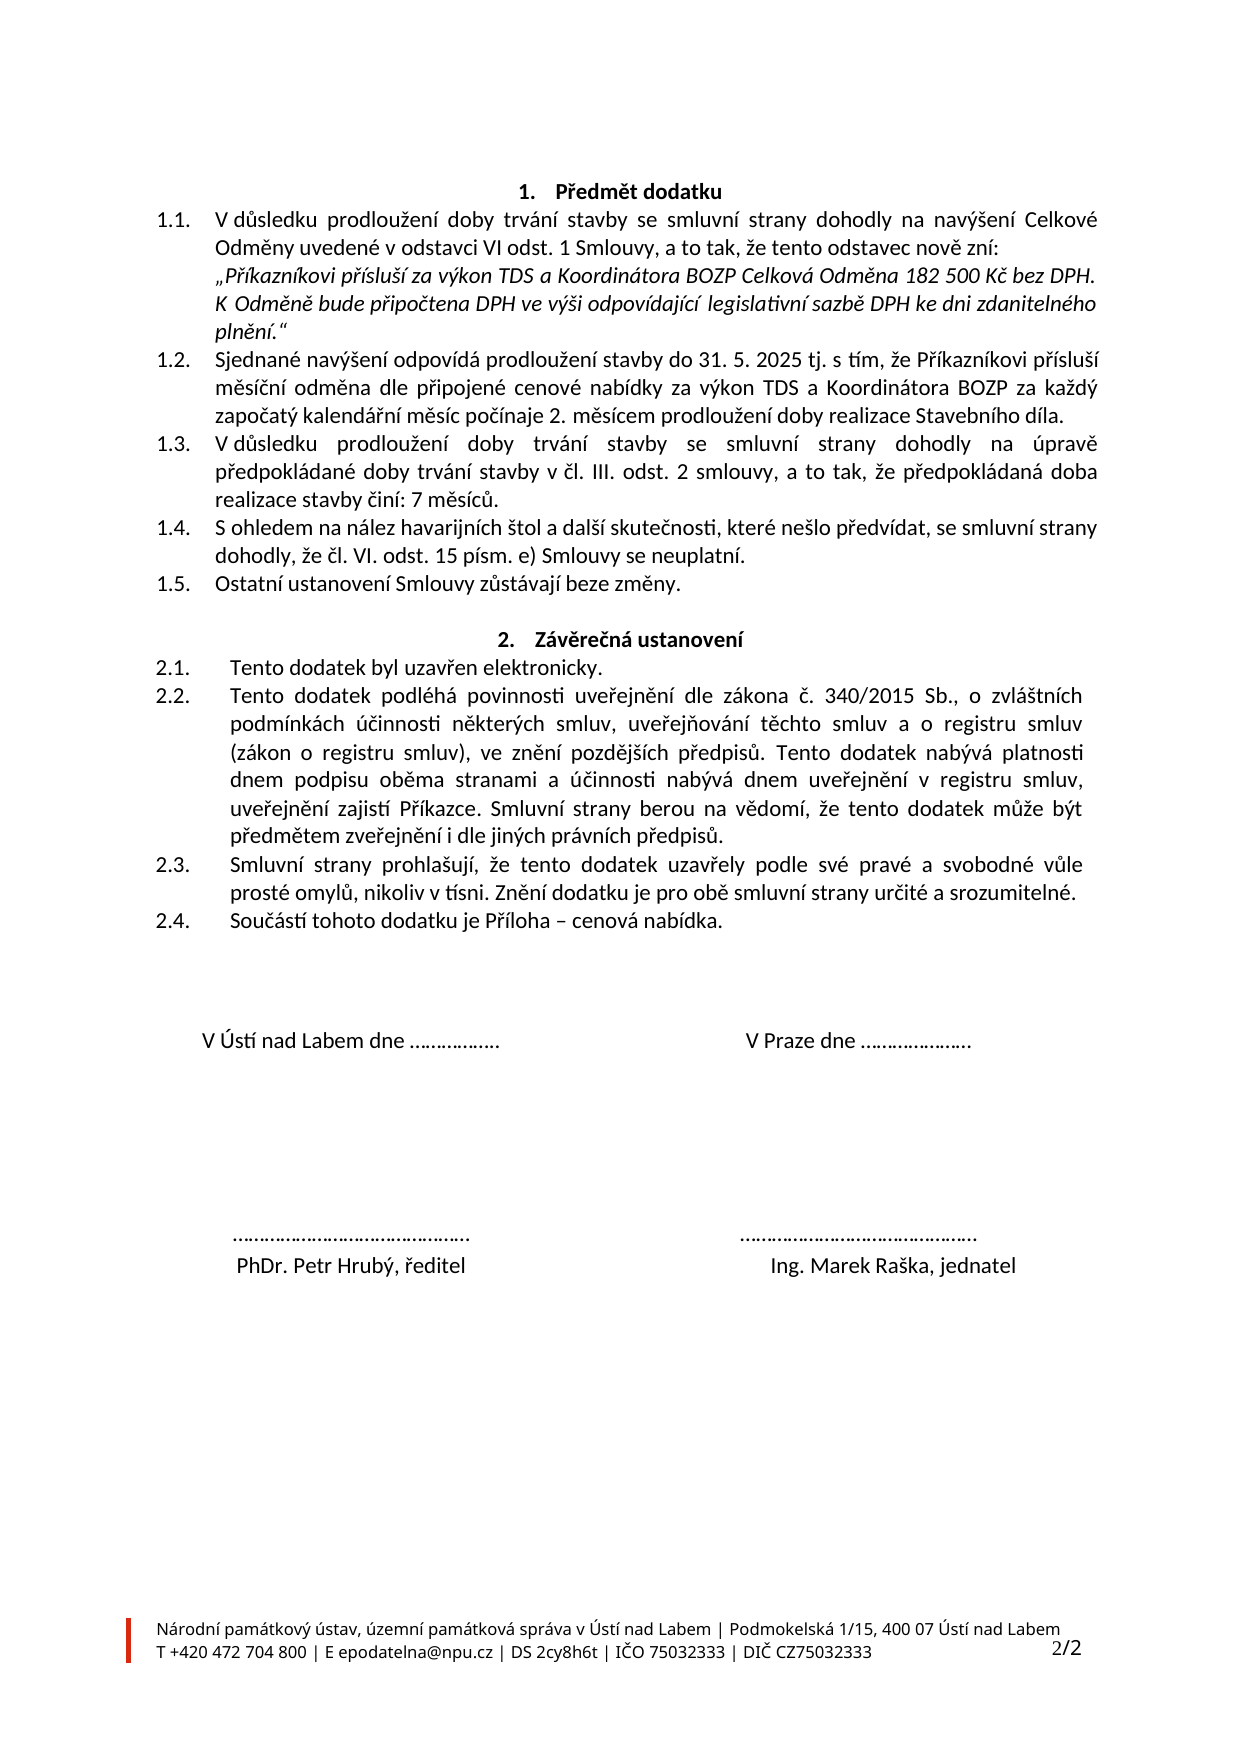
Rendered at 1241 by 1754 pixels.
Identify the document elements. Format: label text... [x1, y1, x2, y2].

title Tento dodatek podléhá povinnosti uveřejnění dle zákona č. 340/2015 Sb., o zvláštních podmínkách účinnosti některých smluv, uveřejňování těchto smluv a o registru smluv (zákon o registru smluv), ve znění pozdějších předpisů. Tento dodatek nabývá platnosti dnem podpisu oběma stranami a účinnosti nabývá dnem uveřejnění v registru smluv, uveřejnění zajistí Příkazce. Smluvní strany berou na vědomí, že tento dodatek může být předmětem zveřejnění i dle jiných právních předpisů. [155, 682, 1084, 850]
table_header V Ústí nad Labem dne …………….. ……………………………………… PhDr. Petr Hrubý, ředitel [167, 1018, 674, 1321]
list Sjednané navýšení odpovídá prodloužení stavby do 31. 5. 2025 tj. s tím, že Příkazníkovi přísluší měsíční odměna dle připojené cenové nabídky za výkon TDS a Koordinátora BOZP za každý započatý kalendářní měsíc počínaje 2. měsícem prodloužení doby realizace Stavebního díla. [156, 345, 1099, 429]
title Součástí tohoto dodatku je Příloha – cenová nabídka. [155, 906, 1084, 934]
title Tento dodatek byl uzavřen elektronicky. [155, 653, 1084, 682]
table_header V Praze dne ………………… ……………………………………… Ing. Marek Raška, jednatel [675, 1018, 1182, 1321]
title Závěrečná ustanovení [156, 626, 1084, 653]
title Smluvní strany prohlašují, že tento dodatek uzavřely podle své pravé a svobodné vůle prosté omylů, nikoliv v tísni. Znění dodatku je pro obě smluvní strany určité a srozumitelné. [155, 850, 1084, 906]
list V důsledku prodloužení doby trvání stavby se smluvní strany dohodly na úpravě předpokládané doby trvání stavby v čl. III. odst. 2 smlouvy, a to tak, že předpokládaná doba realizace stavby činí: 7 měsíců. [156, 429, 1099, 513]
list S ohledem na nález havarijních štol a další skutečnosti, které nešlo předvídat, se smluvní strany dohodly, že čl. VI. odst. 15 písm. e) Smlouvy se neuplatní. [156, 513, 1099, 569]
title Předmět dodatku [156, 177, 1084, 205]
list V důsledku prodloužení doby trvání stavby se smluvní strany dohodly na navýšení Celkové Odměny uvedené v odstavci VI odst. 1 Smlouvy, a to tak, že tento odstavec nově zní: [156, 205, 1099, 261]
text „Příkazníkovi přísluší za výkon TDS a Koordinátora BOZP Celková Odměna 182 500 Kč bez DPH. K Odměně bude připočtena DPH ve výši odpovídající legislativní sazbě DPH ke dni zdanitelného plnění.“ [215, 261, 1099, 345]
list Ostatní ustanovení Smlouvy zůstávají beze změny. [156, 569, 1099, 597]
